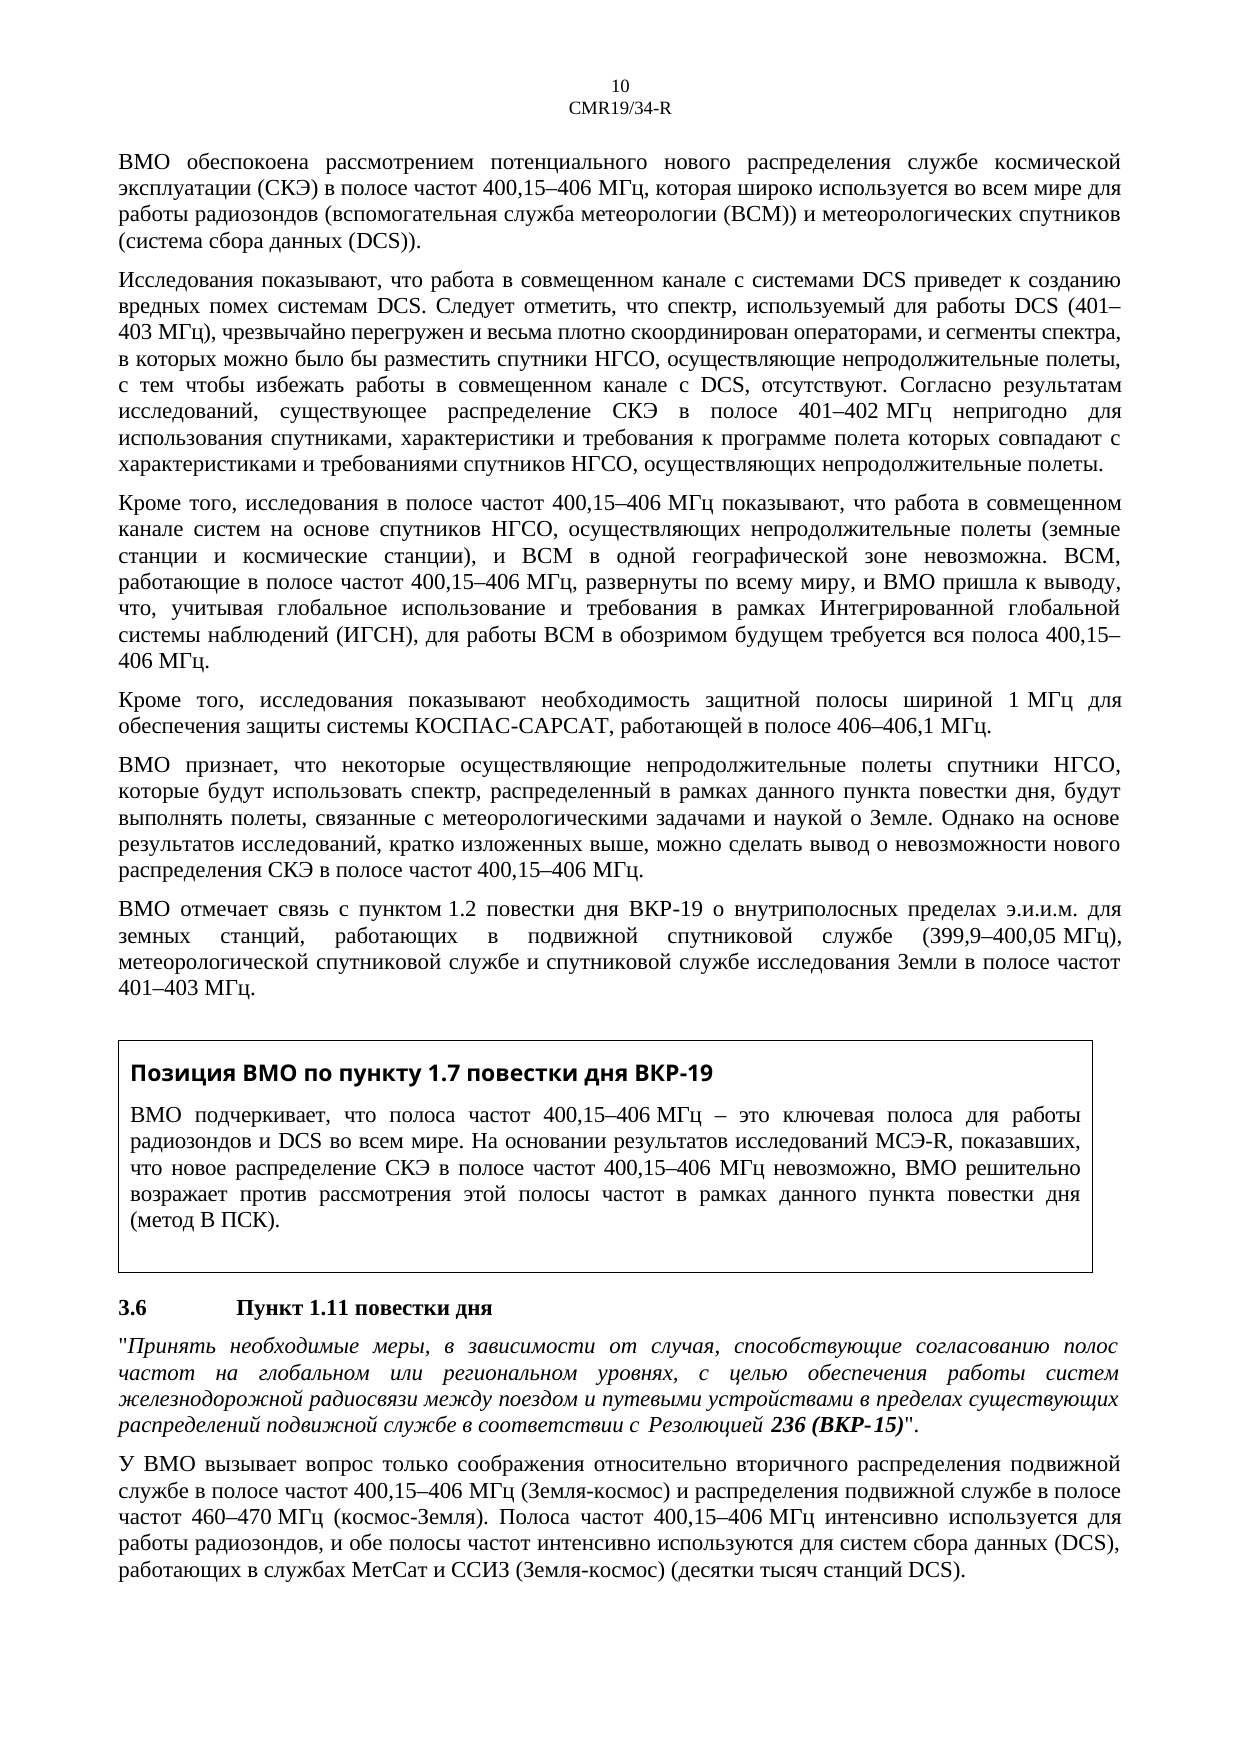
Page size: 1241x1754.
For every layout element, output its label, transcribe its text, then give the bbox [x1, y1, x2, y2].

table_header Позиция ВМО по пункту 1.7 повестки дня ВКР-19 ВМО подчеркивает, что полоса частот 400,15–406 МГц – это ключевая полоса для работы радиозондов и DCS во всем мире. На основании результатов исследований МСЭ-R, показавших, что новое распределение СКЭ в полосе частот 400,15–406 МГц невозможно, ВМО решительно возражает против рассмотрения этой полосы частот в рамках данного пункта повестки дня (метод B ПСК). [119, 1041, 1092, 1272]
text "Принять необходимые меры, в зависимости от случая, способствующие согласованию полос частот на глобальном или региональном уровнях, с целью обеспечения работы систем железнодорожной радиосвязи между поездом и путевыми устройствами в пределах существующих распределений подвижной службе в соответствии с Резолюцией 236 (ВКР-15)". [118, 1332, 1122, 1438]
text У ВМО вызывает вопрос только соображения относительно вторичного распределения подвижной службе в полосе частот 400,15–406 МГц (Земля-космос) и распределения подвижной службе в полосе частот 460–470 МГц (космос-Земля). Полоса частот 400,15–406 МГц интенсивно используется для работы радиозондов, и обе полосы частот интенсивно используются для систем сбора данных (DCS), работающих в службах МетСат и ССИЗ (Земля-космос) (десятки тысяч станций DCS). [118, 1450, 1122, 1582]
text Кроме того, исследования в полосе частот 400,15–406 МГц показывают, что работа в совмещенном канале систем на основе спутников НГСО, осуществляющих непродолжительные полеты (земные станции и космические станции), и ВСМ в одной географической зоне невозможна. ВСМ, работающие в полосе частот 400,15–406 МГц, развернуты по всему миру, и ВМО пришла к выводу, что, учитывая глобальное использование и требования в рамках Интегрированной глобальной системы наблюдений (ИГСН), для работы ВСМ в обозримом будущем требуется вся полоса 400,15–406 МГц. [118, 489, 1122, 673]
text ВМО отмечает связь с пунктом 1.2 повестки дня ВКР-19 о внутриполосных пределах э.и.и.м. для земных станций, работающих в подвижной спутниковой службе (399,9–400,05 МГц), метеорологической спутниковой службе и спутниковой службе исследования Земли в полосе частот 401–403 МГц. [118, 895, 1122, 1001]
text ВМО признает, что некоторые осуществляющие непродолжительные полеты спутники НГСО, которые будут использовать спектр, распределенный в рамках данного пункта повестки дня, будут выполнять полеты, связанные с метеорологическими задачами и наукой о Земле. Однако на основе результатов исследований, кратко изложенных выше, можно сделать вывод о невозможности нового распределения СКЭ в полосе частот 400,15–406 МГц. [118, 751, 1122, 883]
text Кроме того, исследования показывают необходимость защитной полосы шириной 1 МГц для обеспечения защиты системы КОСПАС-САРСАТ, работающей в полосе 406–406,1 МГц. [118, 686, 1122, 739]
text Исследования показывают, что работа в совмещенном канале с системами DCS приведет к созданию вредных помех системам DCS. Следует отметить, что спектр, используемый для работы DCS (401–403 МГц), чрезвычайно перегружен и весьма плотно скоординирован операторами, и сегменты спектра, в которых можно было бы разместить спутники НГСО, осуществляющие непродолжительные полеты, с тем чтобы избежать работы в совмещенном канале с DCS, отсутствуют. Согласно результатам исследований, существующее распределение СКЭ в полосе 401–402 МГц непригодно для использования спутниками, характеристики и требования к программе полета которых совпадают с характеристиками и требованиями спутников НГСО, осуществляющих непродолжительные полеты. [118, 266, 1122, 476]
text ВМО обеспокоена рассмотрением потенциального нового распределения службе космической эксплуатации (СКЭ) в полосе частот 400,15–406 МГц, которая широко используется во всем мире для работы радиозондов (вспомогательная служба метеорологии (ВСМ)) и метеорологических спутников (система сбора данных (DCS)). [118, 148, 1122, 253]
subtitle 3.6 Пункт 1.11 повестки дня [118, 1294, 1122, 1320]
